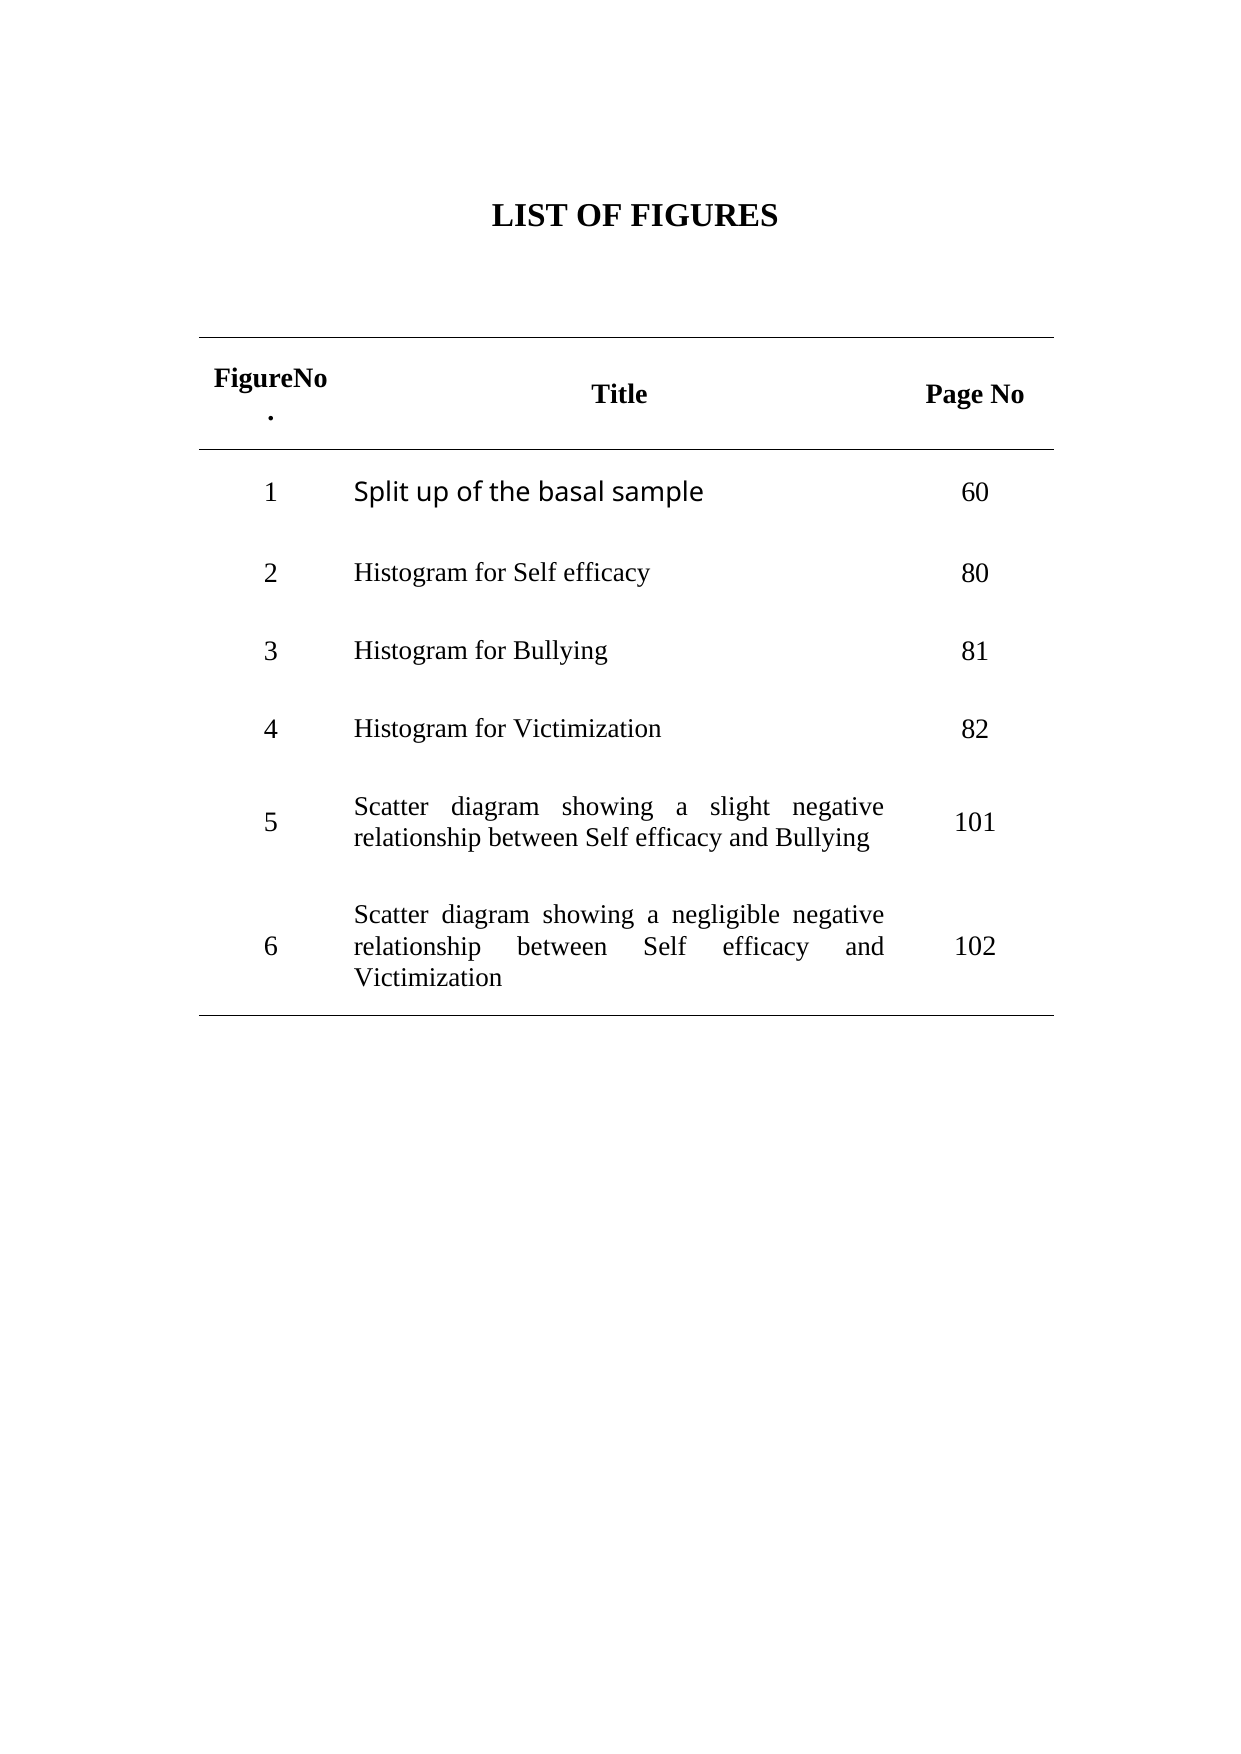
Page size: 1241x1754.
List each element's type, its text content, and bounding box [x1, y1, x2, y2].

table_cell 1 [199, 450, 342, 533]
table_cell Scatter diagram showing a slight negative relationship between Self efficacy and Bullying [342, 768, 896, 876]
table_header Title [342, 338, 896, 449]
table_header FigureNo. [199, 338, 342, 449]
table_cell 2 [199, 533, 342, 611]
text LIST OF FIGURES [210, 195, 1060, 233]
table_cell Histogram for Self efficacy [342, 533, 896, 611]
table_cell 81 [896, 611, 1054, 689]
table_cell Split up of the basal sample [342, 450, 896, 533]
table_cell Histogram for Victimization [342, 689, 896, 767]
table_cell Histogram for Bullying [342, 611, 896, 689]
table_cell 60 [896, 450, 1054, 533]
table_cell 102 [896, 876, 1054, 1015]
table_cell 3 [199, 611, 342, 689]
table_header Page No [896, 338, 1054, 449]
table_cell Scatter diagram showing a negligible negative relationship between Self efficacy and Victimization [342, 876, 896, 1015]
table_cell 5 [199, 768, 342, 876]
table_cell 80 [896, 533, 1054, 611]
table_cell 82 [896, 689, 1054, 767]
table_cell 6 [199, 876, 342, 1015]
table_cell 4 [199, 689, 342, 767]
table_cell 101 [896, 768, 1054, 876]
